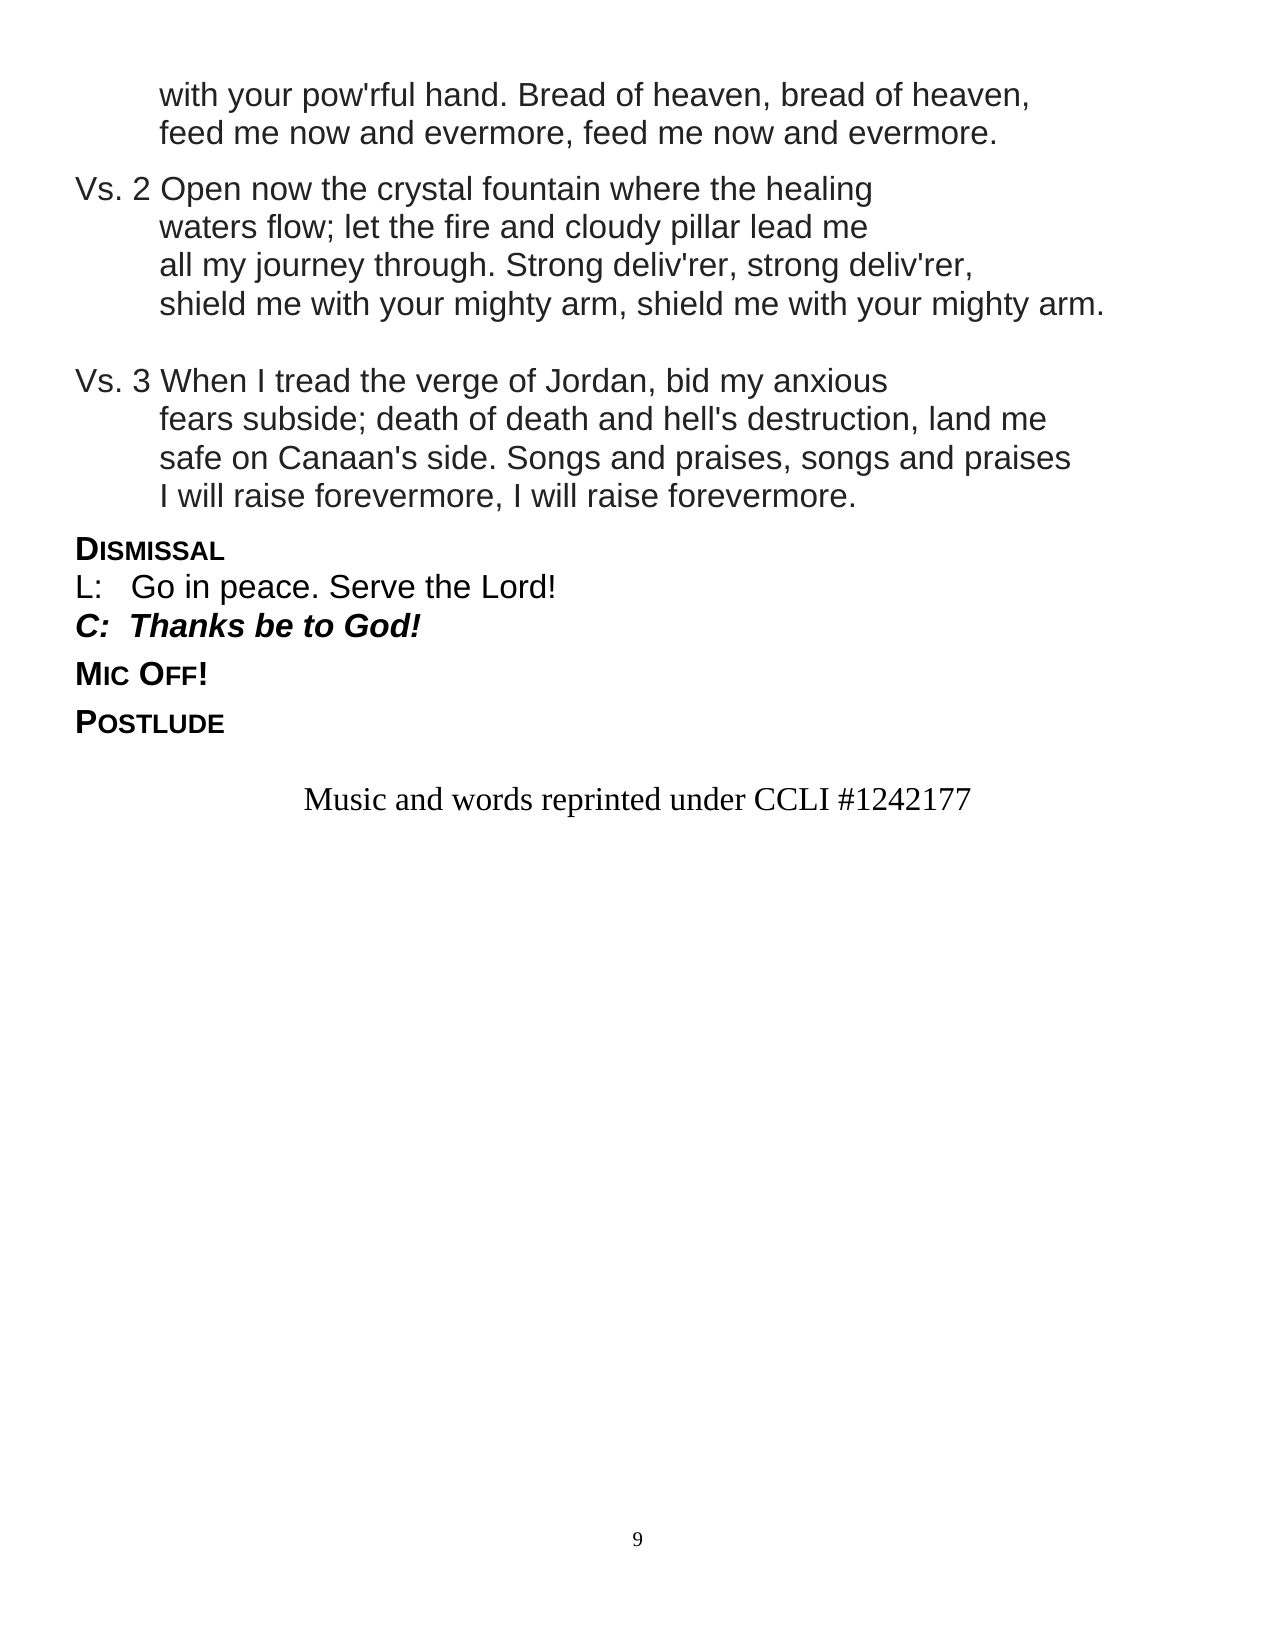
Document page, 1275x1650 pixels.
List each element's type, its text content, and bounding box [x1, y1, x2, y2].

text Vs. 2 Open now the crystal fountain where the healing [75, 169, 1200, 207]
text with your pow'rful hand. Bread of heaven, bread of heaven, feed me now and evermore, feed me now and evermore. [75, 75, 1200, 152]
text safe on Canaan's side. Songs and praises, songs and praises I will raise forevermore, I will raise forevermore. [75, 438, 1200, 514]
text fears subside; death of death and hell's destruction, land me [75, 399, 1200, 438]
text Vs. 3 When I tread the verge of Jordan, bid my anxious [75, 361, 1200, 399]
text all my journey through. Strong deliv'rer, strong deliv'rer, shield me with your mighty arm, shield me with your mighty arm. [75, 246, 1200, 322]
text waters flow; let the fire and cloudy pillar lead me [75, 207, 1200, 246]
text Music and words reprinted under CCLI #1242177 [75, 779, 1200, 817]
text C: Thanks be to God! [75, 606, 1200, 644]
text L: Go in peace. Serve the Lord! [75, 567, 1200, 606]
text Dismissal [75, 529, 1200, 567]
text Mic Off! [75, 654, 1200, 692]
text Postlude [75, 702, 1200, 741]
